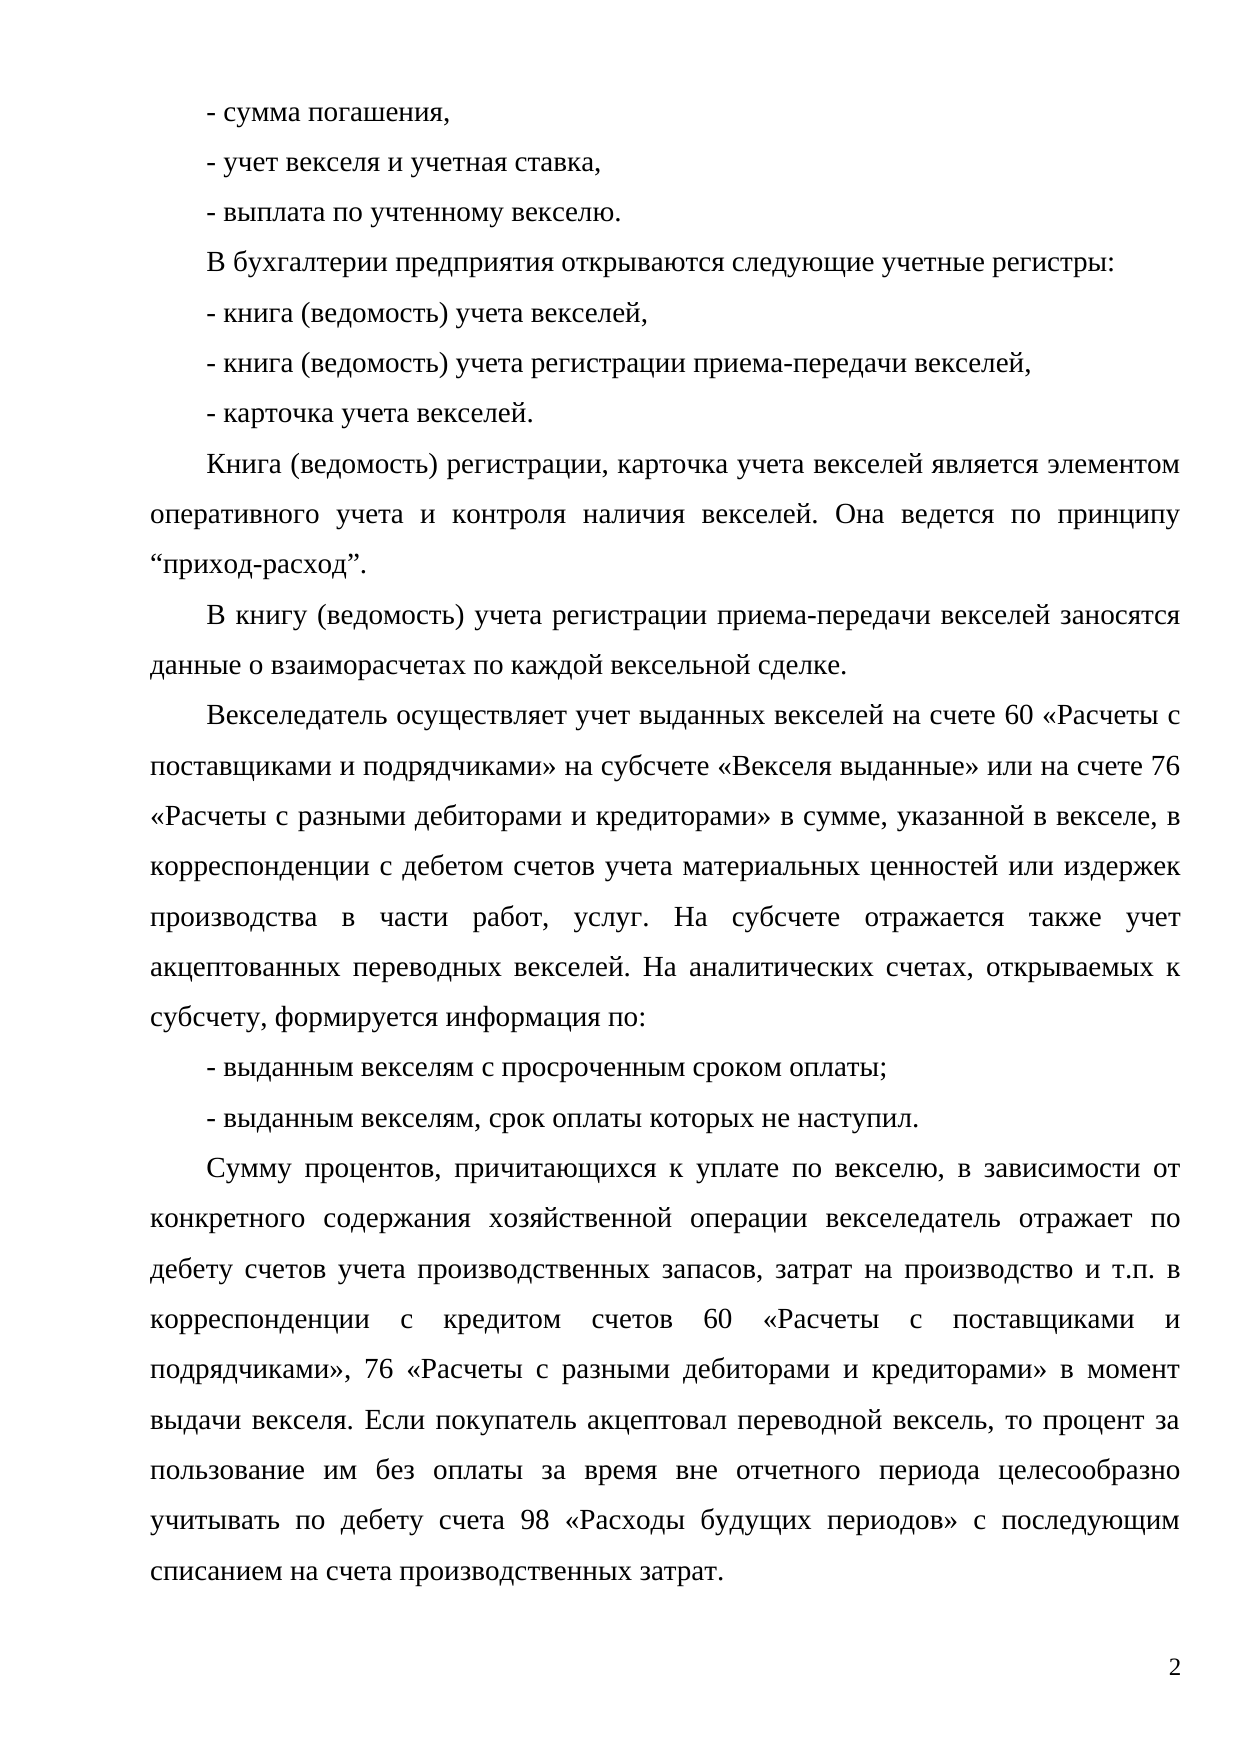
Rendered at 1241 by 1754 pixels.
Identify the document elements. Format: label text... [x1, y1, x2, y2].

text - сумма погашения, [150, 94, 1181, 127]
text - книга (ведомость) учета регистрации приема-передачи векселей, [150, 345, 1181, 379]
text Векселедатель осуществляет учет выданных векселей на счете 60 «Расчеты с поставщиками и подрядчиками» на субсчете «Векселя выданные» или на счете 76 «Расчеты с разными дебиторами и кредиторами» в сумме, указанной в векселе, в корреспонденции с дебетом счетов учета материальных ценностей или издержек производства в части работ, услуг. На субсчете отражается также учет акцептованных переводных векселей. На аналитических счетах, открываемых к субсчету, формируется информация по: [150, 697, 1181, 1033]
text В книгу (ведомость) учета регистрации приема-передачи векселей заносятся данные о взаиморасчетах по каждой вексельной сделке. [150, 597, 1181, 681]
text Книга (ведомость) регистрации, карточка учета векселей является элементом оперативного учета и контроля наличия векселей. Она ведется по принципу “приход-расход”. [150, 446, 1181, 580]
text - выплата по учтенному векселю. [150, 194, 1181, 228]
text Сумму процентов, причитающихся к уплате по векселю, в зависимости от конкретного содержания хозяйственной операции векселедатель отражает по дебету счетов учета производственных запасов, затрат на производство и т.п. в корреспонденции с кредитом счетов 60 «Расчеты с поставщиками и подрядчиками», 76 «Расчеты с разными дебиторами и кредиторами» в момент выдачи векселя. Если покупатель акцептовал переводной вексель, то процент за пользование им без оплаты за время вне отчетного периода целесообразно учитывать по дебету счета 98 «Расходы будущих периодов» с последующим списанием на счета производственных затрат. [150, 1150, 1181, 1586]
text - выданным векселям с просроченным сроком оплаты; [150, 1049, 1181, 1083]
text - карточка учета векселей. [150, 396, 1181, 429]
text - учет векселя и учетная ставка, [150, 144, 1181, 177]
text - книга (ведомость) учета векселей, [150, 295, 1181, 328]
text - выданным векселям, срок оплаты которых не наступил. [150, 1100, 1181, 1133]
text В бухгалтерии предприятия открываются следующие учетные регистры: [150, 244, 1181, 278]
